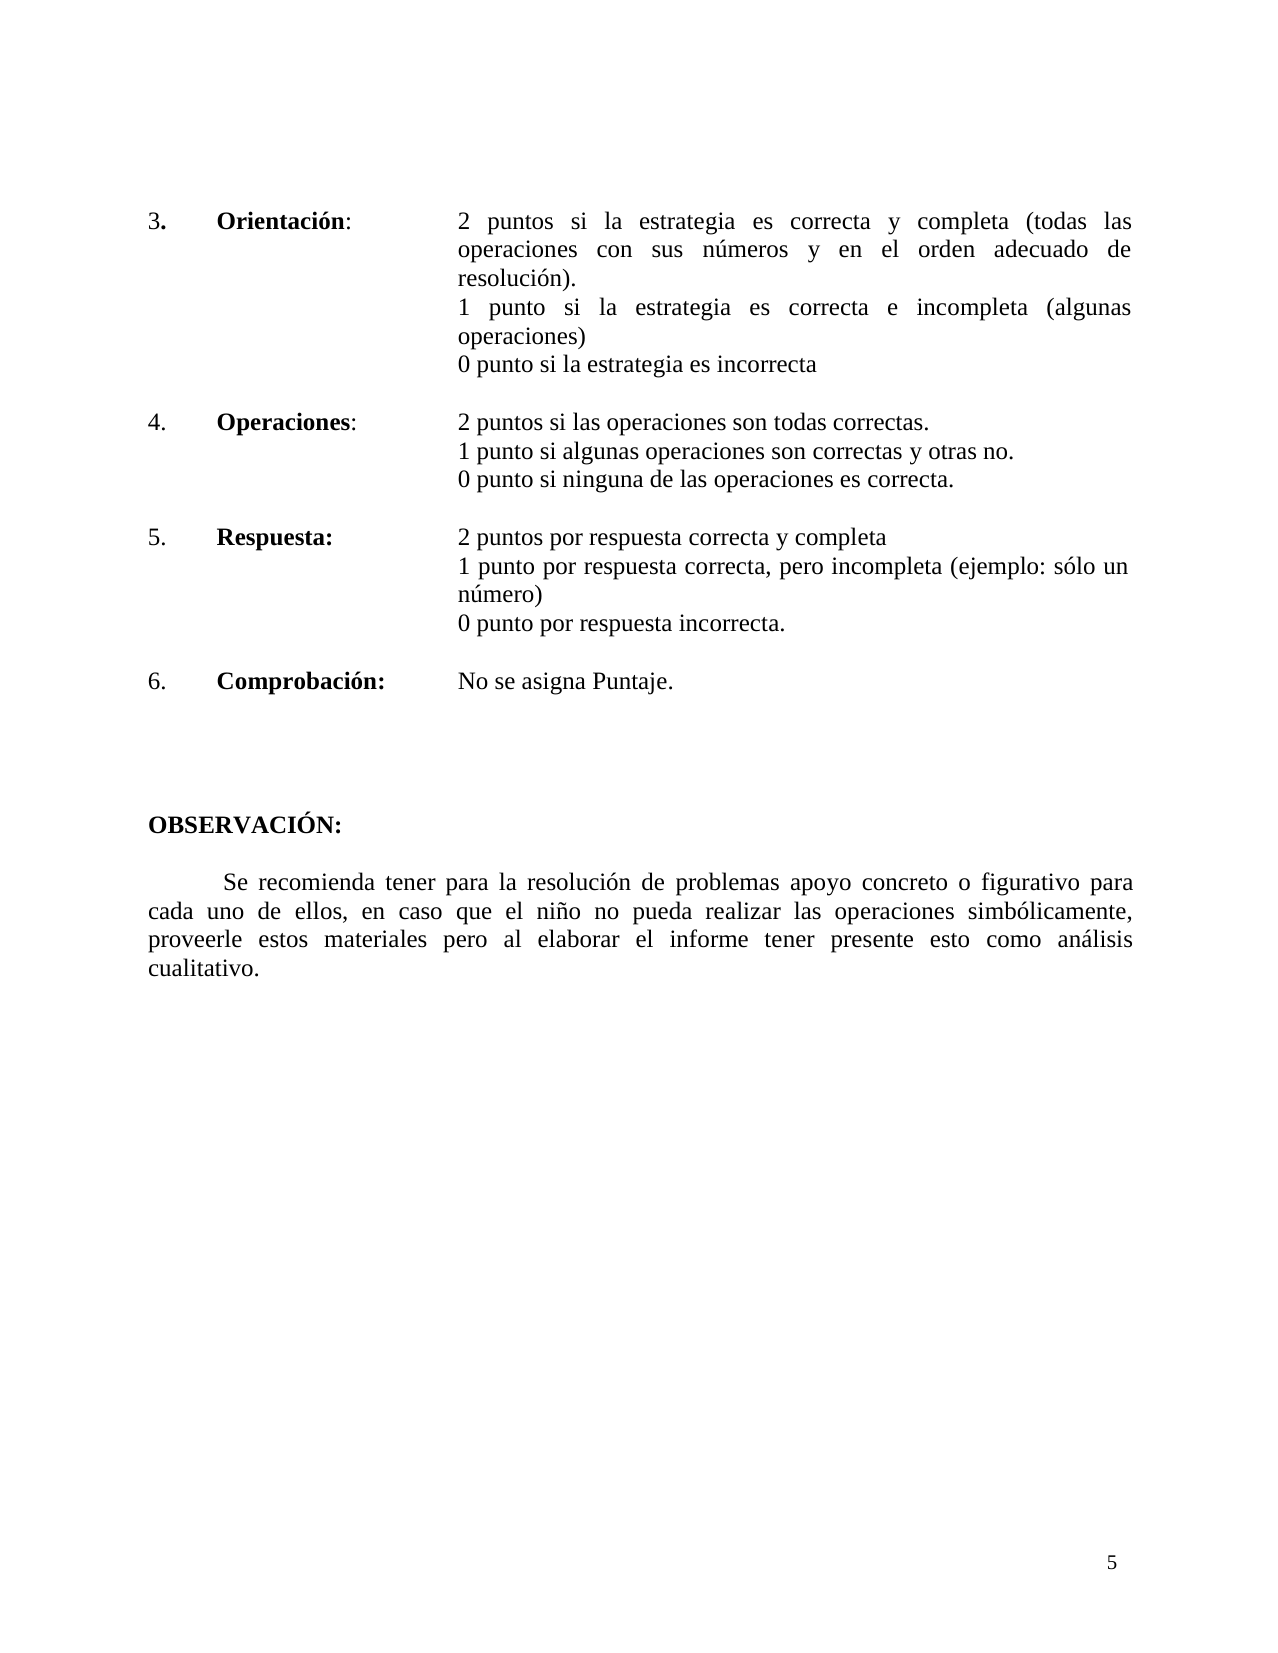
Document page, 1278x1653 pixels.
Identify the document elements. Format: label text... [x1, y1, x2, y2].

table_header Orientación: [191, 199, 421, 394]
table_cell Comprobación: [191, 653, 421, 704]
table_cell 2 puntos por respuesta correcta y completa 1 punto por respuesta correcta, pero incompleta (ejemplo: sólo un número) 0 punto por respuesta incorrecta. [421, 509, 1132, 653]
table_cell Respuesta: [191, 509, 421, 653]
text OBSERVACIÓN: [148, 810, 1146, 839]
table_header 2 puntos si la estrategia es correcta y completa (todas las operaciones con sus números y en el orden adecuado de resolución). 1 punto si la estrategia es correcta e incompleta (algunas operaciones) 0 punto si la estrategia es incorrecta [421, 199, 1132, 394]
table_cell 2 puntos si las operaciones son todas correctas. 1 punto si algunas operaciones son correctas y otras no. 0 punto si ninguna de las operaciones es correcta. [421, 394, 1132, 509]
table_cell 6. [144, 653, 191, 704]
table_cell No se asigna Puntaje. [421, 653, 1132, 704]
text Se recomienda tener para la resolución de problemas apoyo concreto o figurativo para cada uno de ellos, en caso que el niño no pueda realizar las operaciones simbólicamente, proveerle estos materiales pero al elaborar el informe tener presente esto como análisis cualitativo. [148, 867, 1133, 982]
table_header 3. [144, 199, 191, 394]
table_cell 5. [144, 509, 191, 653]
table_cell 4. [144, 394, 191, 509]
table_cell Operaciones: [191, 394, 421, 509]
